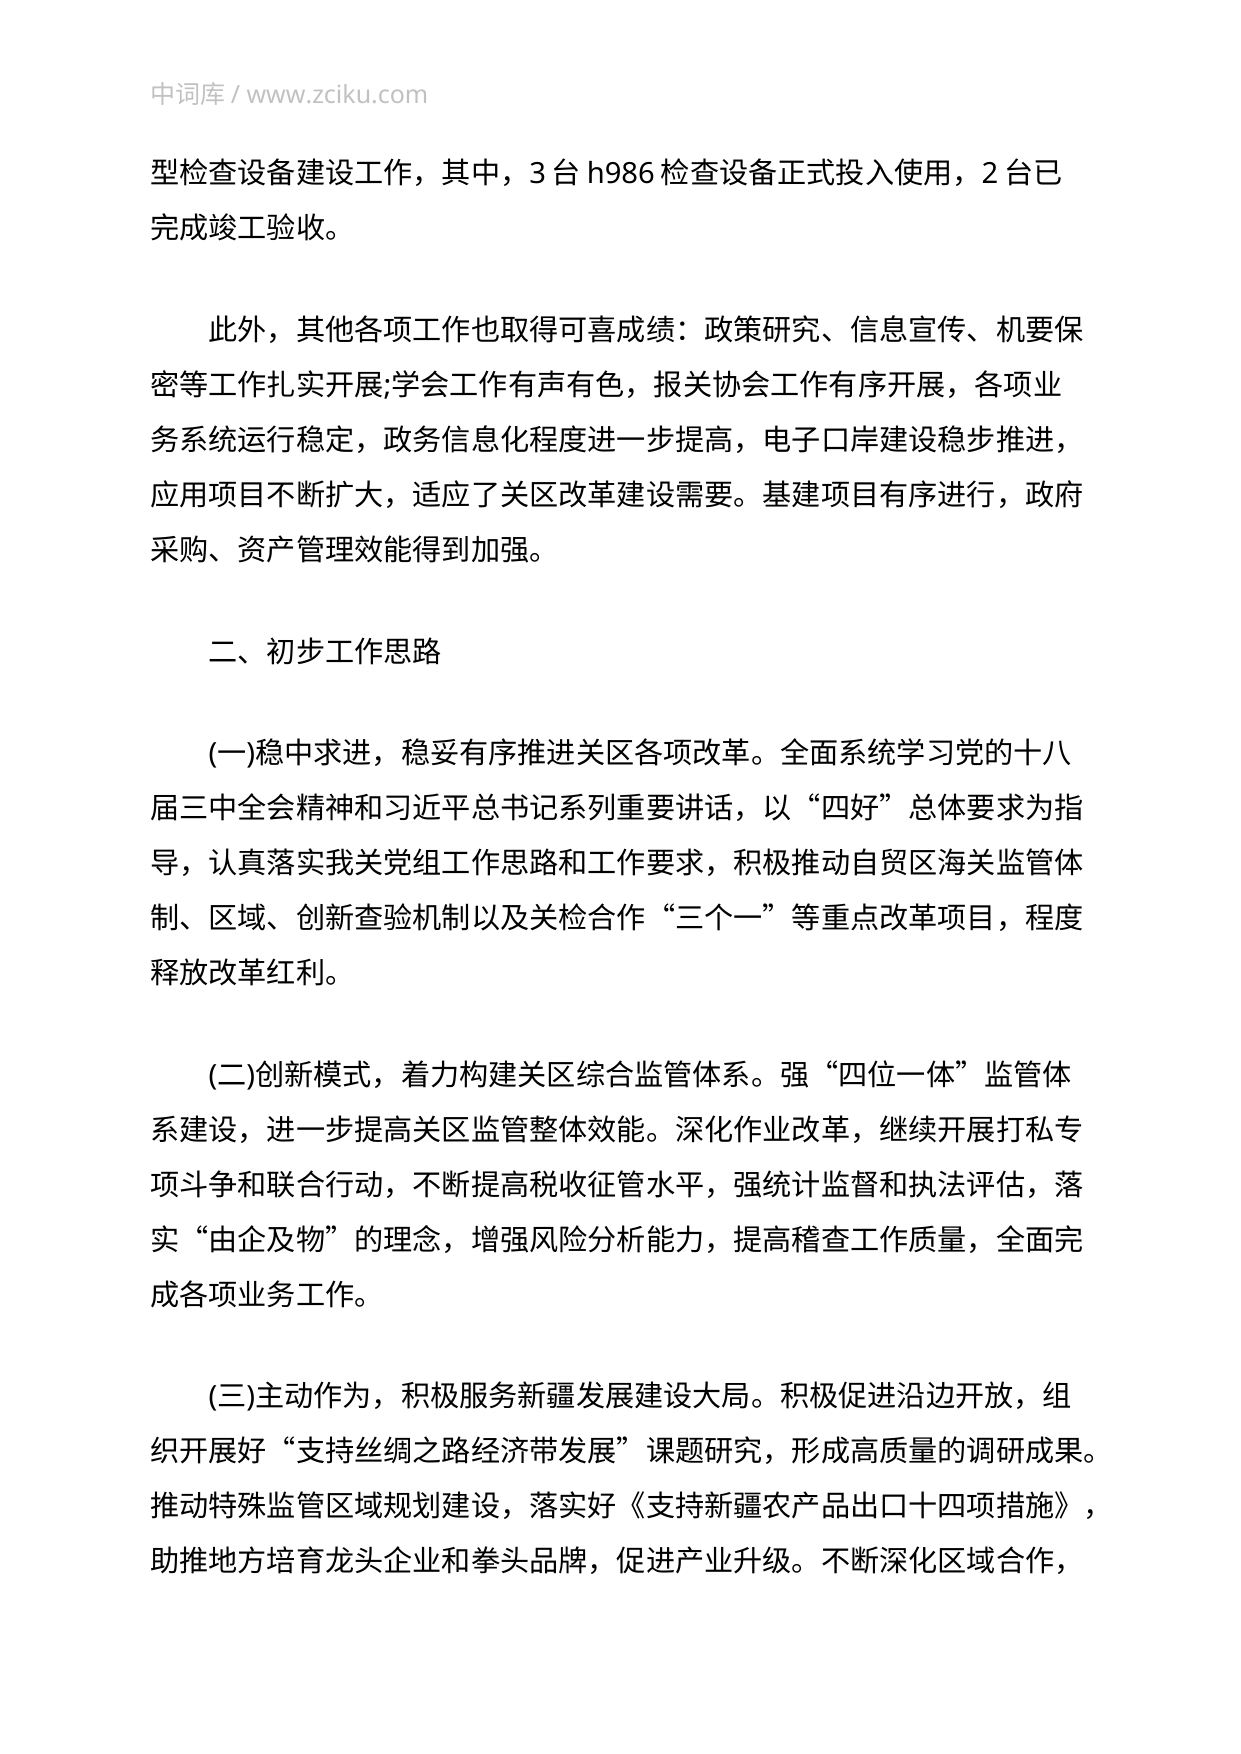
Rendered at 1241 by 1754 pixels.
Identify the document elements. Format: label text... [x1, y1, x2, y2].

text 二、初步工作思路 [150, 628, 1090, 671]
text (一)稳中求进，稳妥有序推进关区各项改革。全面系统学习党的十八届三中全会精神和习近平总书记系列重要讲话，以“四好”总体要求为指导，认真落实我关党组工作思路和工作要求，积极推动自贸区海关监管体制、区域、创新查验机制以及关检合作“三个一”等重点改革项目，程度释放改革红利。 [150, 730, 1090, 992]
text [150, 1373, 1090, 1580]
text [150, 150, 1090, 247]
text 此外，其他各项工作也取得可喜成绩：政策研究、信息宣传、机要保密等工作扎实开展;学会工作有声有色，报关协会工作有序开展，各项业务系统运行稳定，政务信息化程度进一步提高，电子口岸建设稳步推进，应用项目不断扩大，适应了关区改革建设需要。基建项目有序进行，政府采购、资产管理效能得到加强。 [150, 307, 1090, 569]
text (二)创新模式，着力构建关区综合监管体系。强“四位一体”监管体系建设，进一步提高关区监管整体效能。深化作业改革，继续开展打私专项斗争和联合行动，不断提高税收征管水平，强统计监督和执法评估，落实“由企及物”的理念，增强风险分析能力，提高稽查工作质量，全面完成各项业务工作。 [150, 1051, 1090, 1313]
